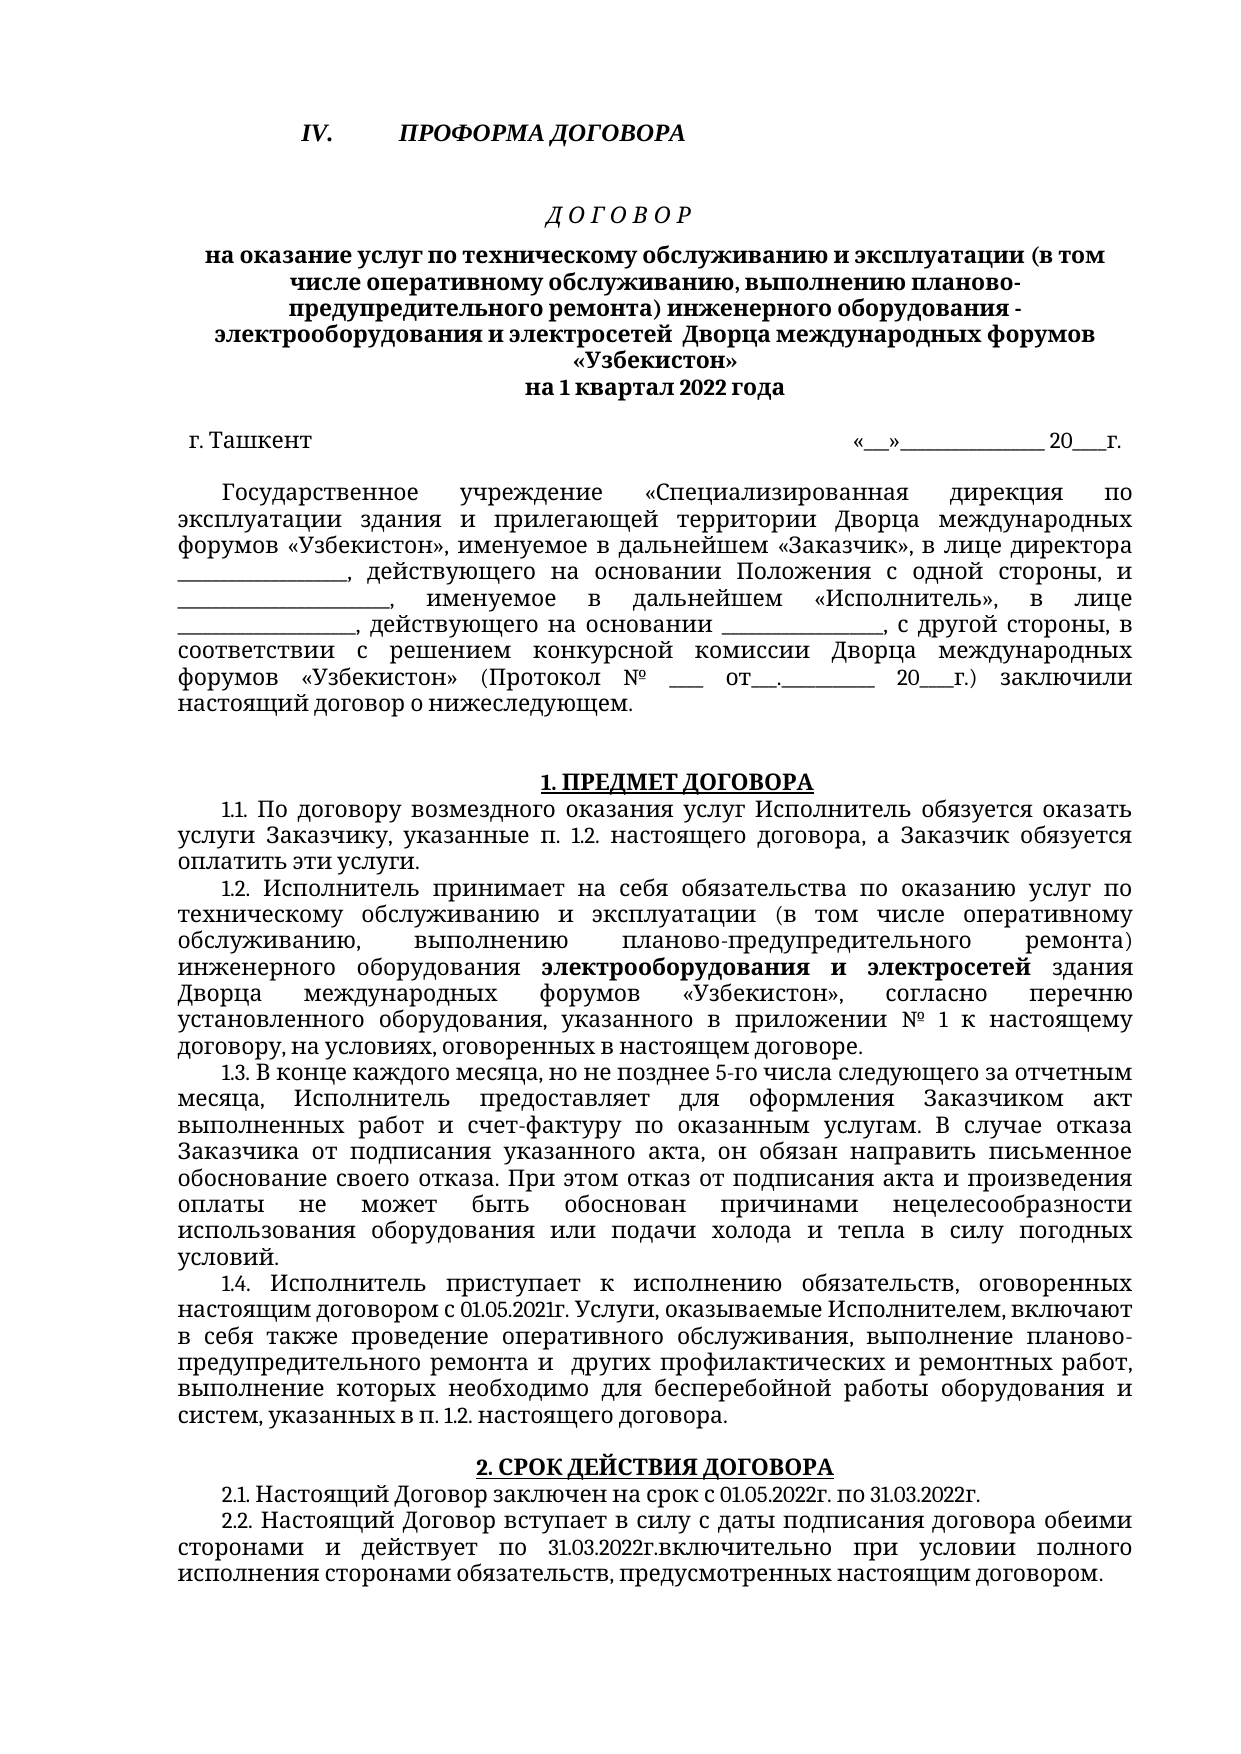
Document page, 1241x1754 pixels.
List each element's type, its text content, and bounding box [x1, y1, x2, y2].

text 1.4. Исполнитель приступает к исполнению обязательств, оговоренных настоящим договором с 01.05.2021г. Услуги, оказываемые Исполнителем, включают в себя также проведение оперативного обслуживания, выполнение планово-предупредительного ремонта и других профилактических и ремонтных работ, выполнение которых необходимо для бесперебойной работы оборудования и систем, указанных в п. 1.2. настоящего договора. [177, 1271, 1133, 1429]
text 2.1. Настоящий Договор заключен на срок с 01.05.2022г. по 31.03.2022г. [177, 1482, 1133, 1508]
text 2.2. Настоящий Договор вступает в силу с даты подписания договора обеими сторонами и действует по 31.03.2022г.включительно при условии полного исполнения сторонами обязательств, предусмотренных настоящим договором. [177, 1508, 1133, 1587]
text Государственное учреждение «Специализированная дирекция по эксплуатации здания и прилегающей территории Дворца международных форумов «Узбекистон», именуемое в дальнейшем «Заказчик», в лице директора ____________________, действующего на основании Положения с одной стороны, и _________________________, именуемое в дальнейшем «Исполнитель», в лице _____________________, действующего на основании ___________________, с другой стороны, в соответствии с решением конкурсной комиссии Дворца международных форумов «Узбекистон» (Протокол № ____ от___.___________ 20____г.) заключили настоящий договор о нижеследующем. [177, 480, 1133, 717]
text 1. ПРЕДМЕТ ДОГОВОРА [177, 770, 1133, 796]
text 1.2. Исполнитель принимает на себя обязательства по оказанию услуг по техническому обслуживанию и эксплуатации (в том числе оперативному обслуживанию, выполнению планово-предупредительного ремонта) инженерного оборудования электрооборудования и электросетей здания Дворца международных форумов «Узбекистон», согласно перечню установленного оборудования, указанного в приложении № 1 к настоящему договору, на условиях, оговоренных в настоящем договоре. [177, 875, 1133, 1060]
text 1.1. По договору возмездного оказания услуг Исполнитель обязуется оказать услуги Заказчику, указанные п. 1.2. настоящего договора, а Заказчик обязуется оплатить эти услуги. [177, 796, 1133, 875]
text Д О Г О В О Р [546, 199, 1133, 230]
list ПРОФОРМА ДОГОВОРА [177, 118, 1152, 147]
text 1.3. В конце каждого месяца, но не позднее 5-го числа следующего за отчетным месяца, Исполнитель предоставляет для оформления Заказчиком акт выполненных работ и счет-фактуру по оказанным услугам. В случае отказа Заказчика от подписания указанного акта, он обязан направить письменное обоснование своего отказа. При этом отказ от подписания акта и произведения оплаты не может быть обоснован причинами нецелесообразности использования оборудования или подачи холода и тепла в силу погодных условий. [177, 1060, 1133, 1271]
text на оказание услуг по техническому обслуживанию и эксплуатации (в том числе оперативному обслуживанию, выполнению планово-предупредительного ремонта) инженерного оборудования - электрооборудования и электросетей Дворца международных форумов «Узбекистон» [177, 243, 1133, 375]
text на 1 квартал 2022 года [177, 375, 1133, 401]
text 2. СРОК ДЕЙСТВИЯ ДОГОВОРА [177, 1455, 1133, 1482]
text г. Ташкент «___»_________________ 20____г. [177, 427, 1133, 454]
